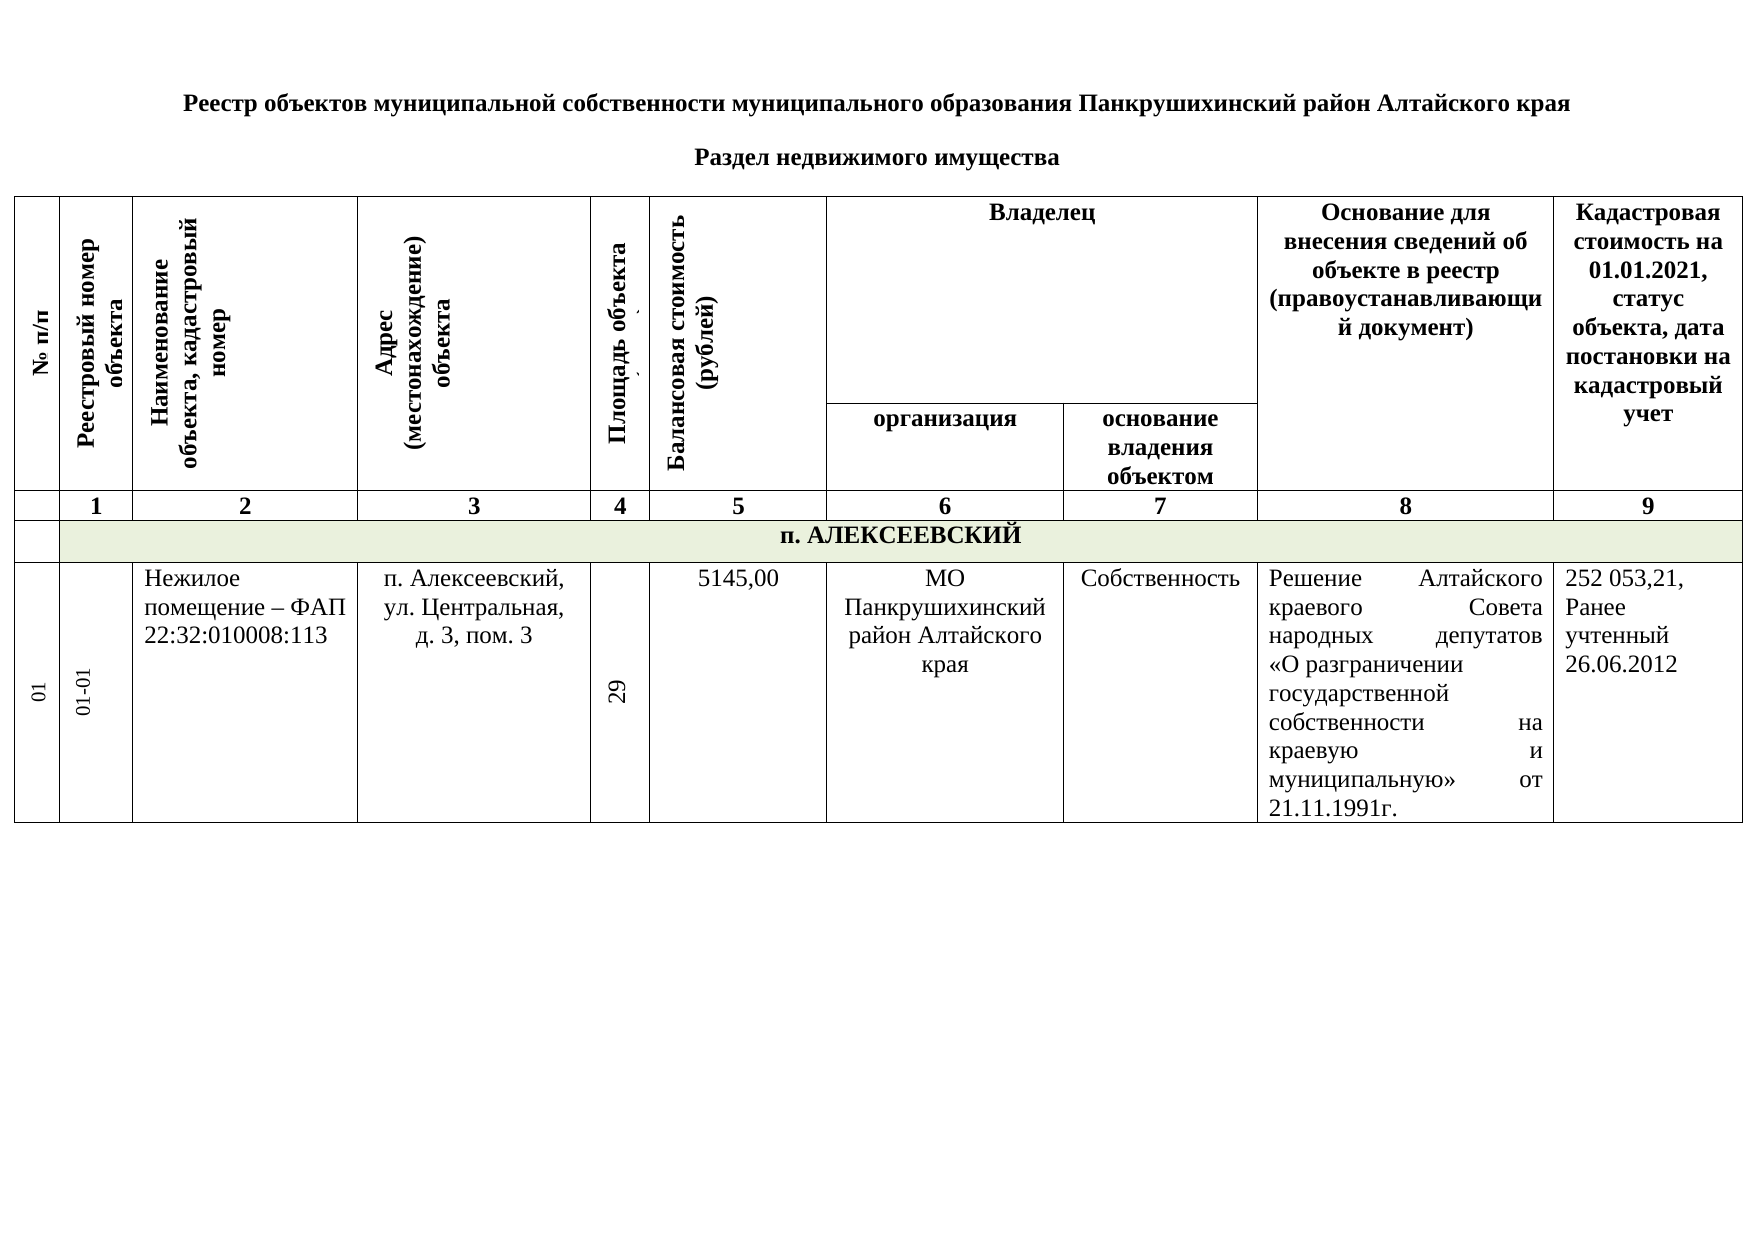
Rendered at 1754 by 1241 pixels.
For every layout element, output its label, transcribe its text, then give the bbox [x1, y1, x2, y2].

table_cell 29 [591, 563, 649, 822]
table_cell 01-01 [60, 563, 132, 822]
table_cell 8 [1258, 491, 1553, 519]
table_header Реестровый номер объекта [60, 197, 132, 490]
table_header Наименование объекта, кадастровый номер [133, 197, 357, 490]
table_header Основание для внесения сведений об объекте в реестр (правоустанавливающий документ) [1258, 197, 1553, 490]
text Раздел недвижимого имущества [118, 142, 1636, 171]
table_cell 2 [133, 491, 357, 519]
table_cell п. Алексеевский, ул. Центральная, д. 3, пом. 3 [358, 563, 590, 822]
text Реестр объектов муниципальной собственности муниципального образования Панкрушихинский район Алтайского края [118, 88, 1636, 117]
table_cell [15, 491, 59, 519]
table_cell 252 053,21, Ранее учтенный 26.06.2012 [1554, 563, 1742, 822]
table_cell организация [827, 404, 1063, 490]
table_header Кадастровая стоимость на 01.01.2021, статус объекта, дата постановки на кадастровый учет [1554, 197, 1742, 490]
table_cell 5 [650, 491, 826, 519]
table_header Адрес (местонахождение) объекта [358, 197, 590, 490]
table_cell МО Панкрушихинский район Алтайского края [827, 563, 1063, 822]
table_header Балансовая стоимость (рублей) [650, 197, 826, 490]
table_cell 5145,00 [650, 563, 826, 822]
table_cell 01 [15, 563, 59, 822]
table_cell Собственность [1064, 563, 1257, 822]
table_cell 6 [827, 491, 1063, 519]
table_cell 9 [1554, 491, 1742, 519]
table_cell 1 [60, 491, 132, 519]
table_cell Решение Алтайского краевого Совета народных депутатов «О разграничении государственной собственности на краевую и муниципальную» от 21.11.1991г. [1258, 563, 1553, 822]
table_cell п. АЛЕКСЕЕВСКИЙ [60, 521, 1742, 562]
table_cell 3 [358, 491, 590, 519]
table_header Площадь объекта (кв.м.) [591, 197, 649, 490]
table_cell [15, 521, 59, 562]
table_cell 7 [1064, 491, 1257, 519]
table_cell 4 [591, 491, 649, 519]
table_header Владелец [827, 197, 1257, 402]
table_cell Нежилое помещение – ФАП 22:32:010008:113 [133, 563, 357, 822]
table_cell основание владения объектом [1064, 404, 1257, 490]
table_header № п/п [15, 197, 59, 490]
